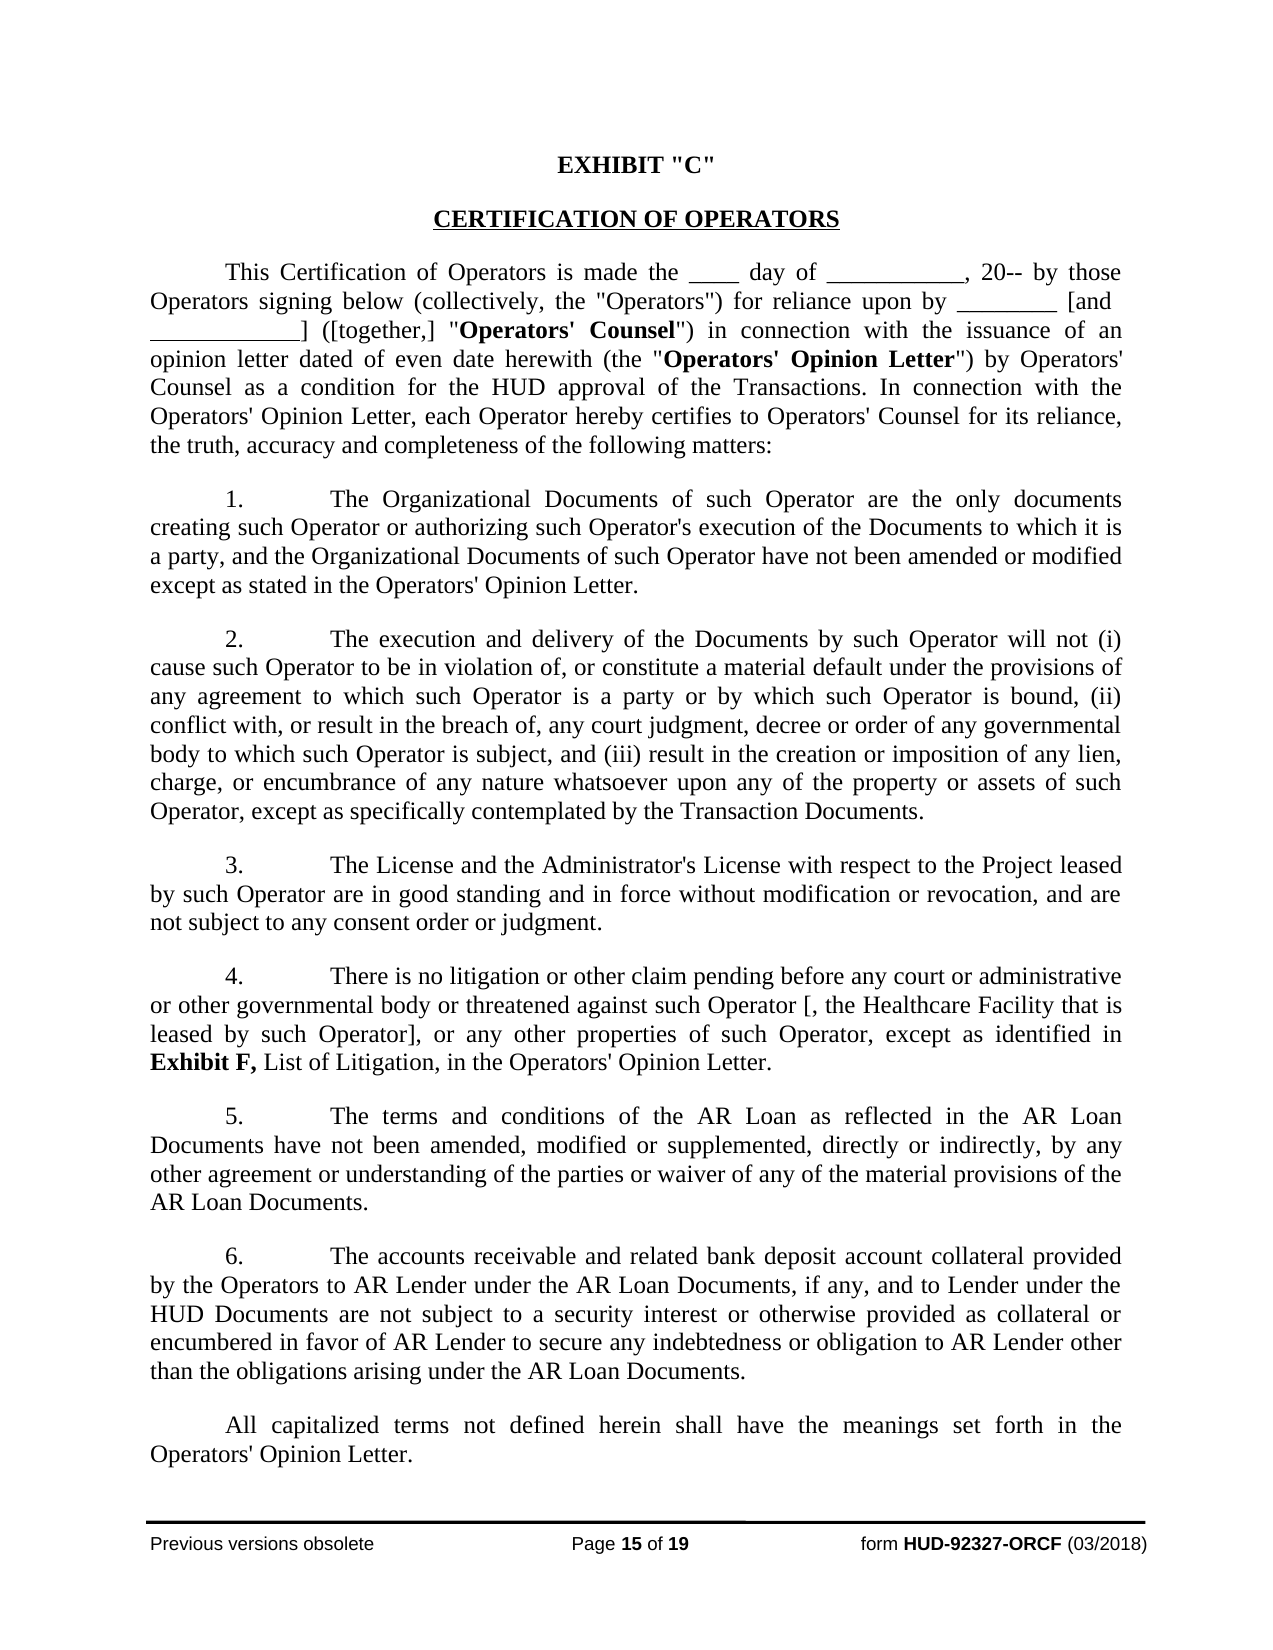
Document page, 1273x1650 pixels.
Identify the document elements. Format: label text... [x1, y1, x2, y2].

list There is no litigation or other claim pending before any court or administrative or other governmental body or threatened against such Operator [, the Healthcare Facility that is leased by such Operator], or any other properties of such Operator, except as identified in Exhibit F, List of Litigation, in the Operators' Opinion Letter. [150, 961, 1123, 1076]
text All capitalized terms not defined herein shall have the meanings set forth in the Operators' Opinion Letter. [150, 1410, 1123, 1467]
text CERTIFICATION OF OPERATORS [150, 204, 1123, 232]
list The execution and delivery of the Documents by such Operator will not (i) cause such Operator to be in violation of, or constitute a material default under the provisions of any agreement to which such Operator is a party or by which such Operator is bound, (ii) conflict with, or result in the breach of, any court judgment, decree or order of any governmental body to which such Operator is subject, and (iii) result in the creation or imposition of any lien, charge, or encumbrance of any nature whatsoever upon any of the property or assets of such Operator, except as specifically contemplated by the Transaction Documents. [150, 624, 1123, 825]
list The terms and conditions of the AR Loan as reflected in the AR Loan Documents have not been amended, modified or supplemented, directly or indirectly, by any other agreement or understanding of the parties or waiver of any of the material provisions of the AR Loan Documents. [150, 1101, 1123, 1216]
list The License and the Administrator's License with respect to the Project leased by such Operator are in good standing and in force without modification or revocation, and are not subject to any consent order or judgment. [150, 850, 1123, 936]
text EXHIBIT "C" [150, 150, 1123, 179]
text This Certification of Operators is made the ____ day of ___________, 20-- by those Operators signing below (collectively, the "Operators") for reliance upon by ________ [and ] ([together,] "Operators' Counsel") in connection with the issuance of an opinion letter dated of even date herewith (the "Operators' Opinion Letter") by Operators' Counsel as a condition for the HUD approval of the Transactions. In connection with the Operators' Opinion Letter, each Operator hereby certifies to Operators' Counsel for its reliance, the truth, accuracy and completeness of the following matters: [150, 257, 1123, 459]
list The Organizational Documents of such Operator are the only documents creating such Operator or authorizing such Operator's execution of the Documents to which it is a party, and the Organizational Documents of such Operator have not been amended or modified except as stated in the Operators' Opinion Letter. [150, 484, 1123, 599]
list The accounts receivable and related bank deposit account collateral provided by the Operators to AR Lender under the AR Loan Documents, if any, and to Lender under the HUD Documents are not subject to a security interest or otherwise provided as collateral or encumbered in favor of AR Lender to secure any indebtedness or obligation to AR Lender other than the obligations arising under the AR Loan Documents. [150, 1241, 1123, 1385]
